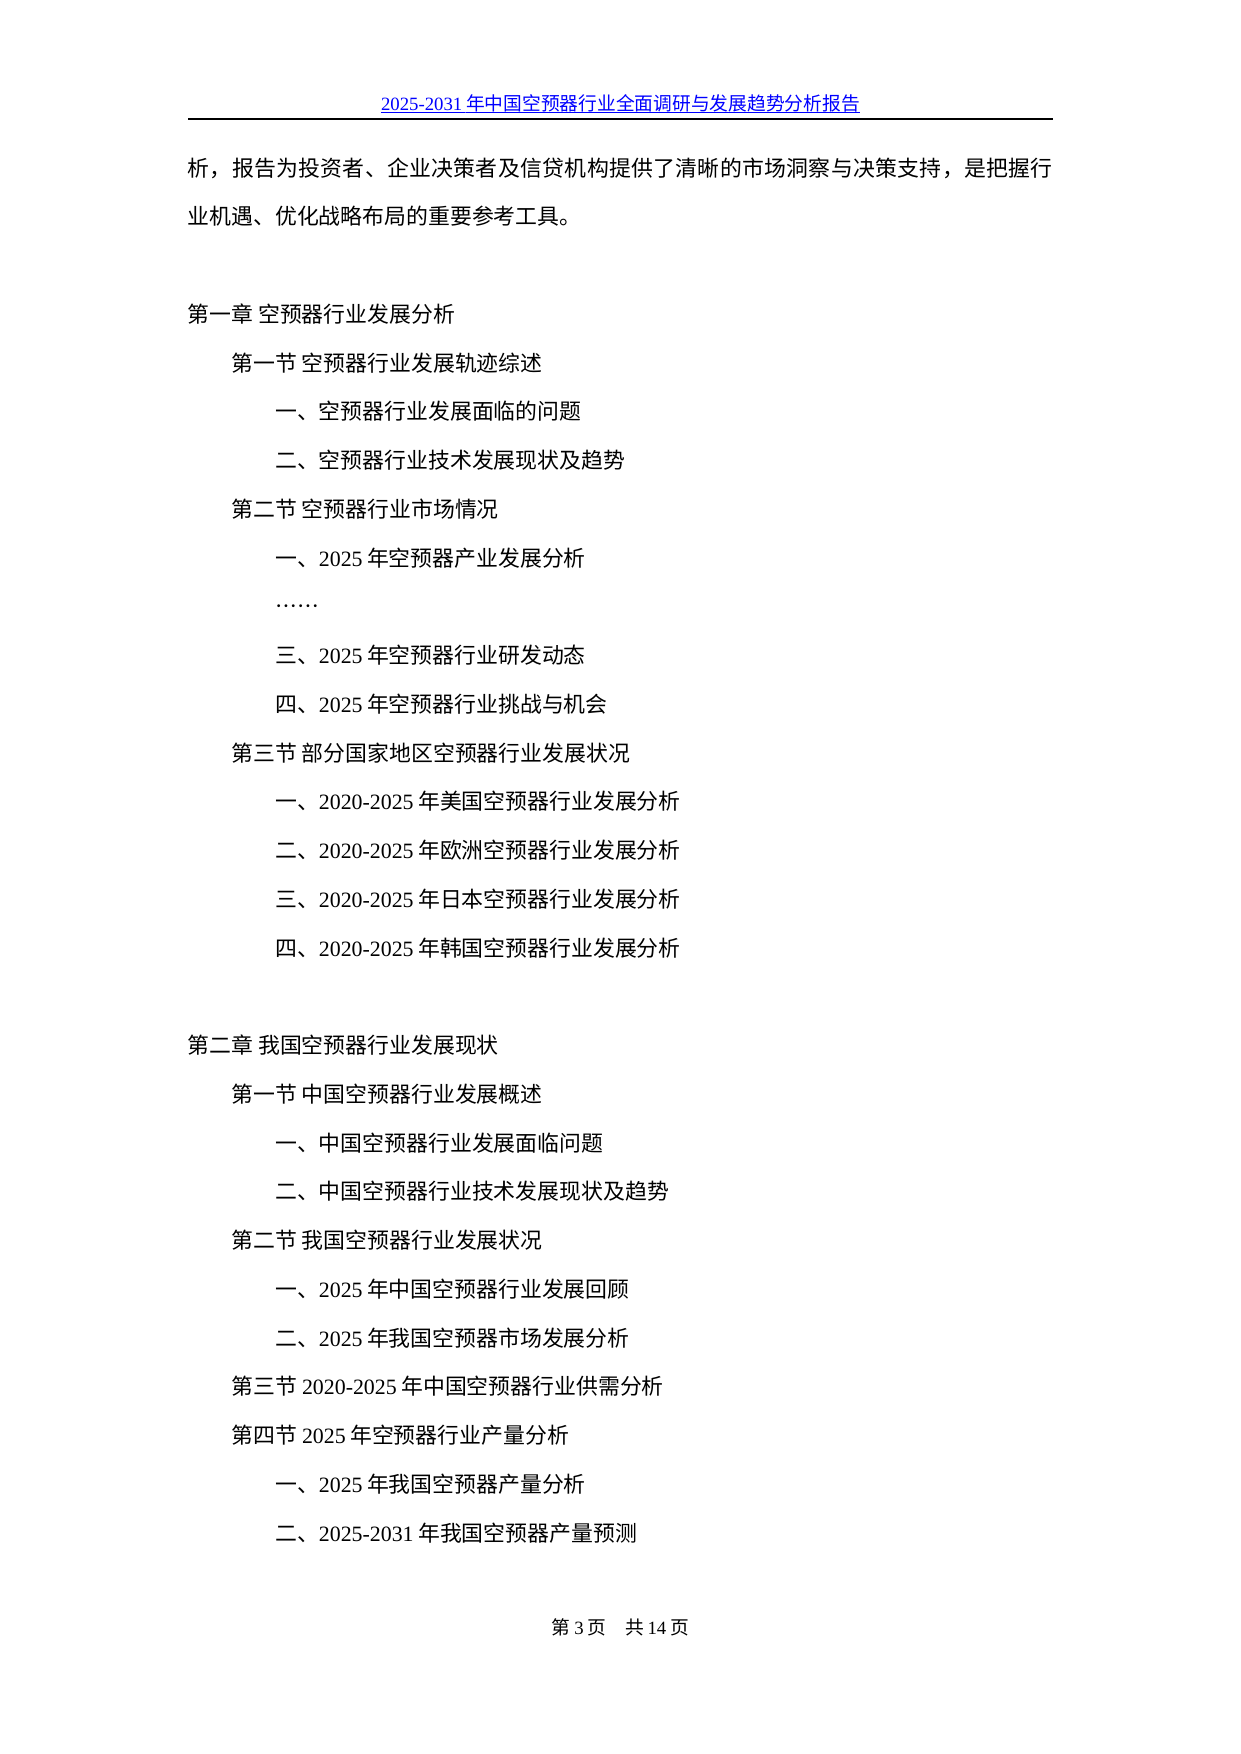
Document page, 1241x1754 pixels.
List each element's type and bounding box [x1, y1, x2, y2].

text [187, 150, 1053, 1548]
